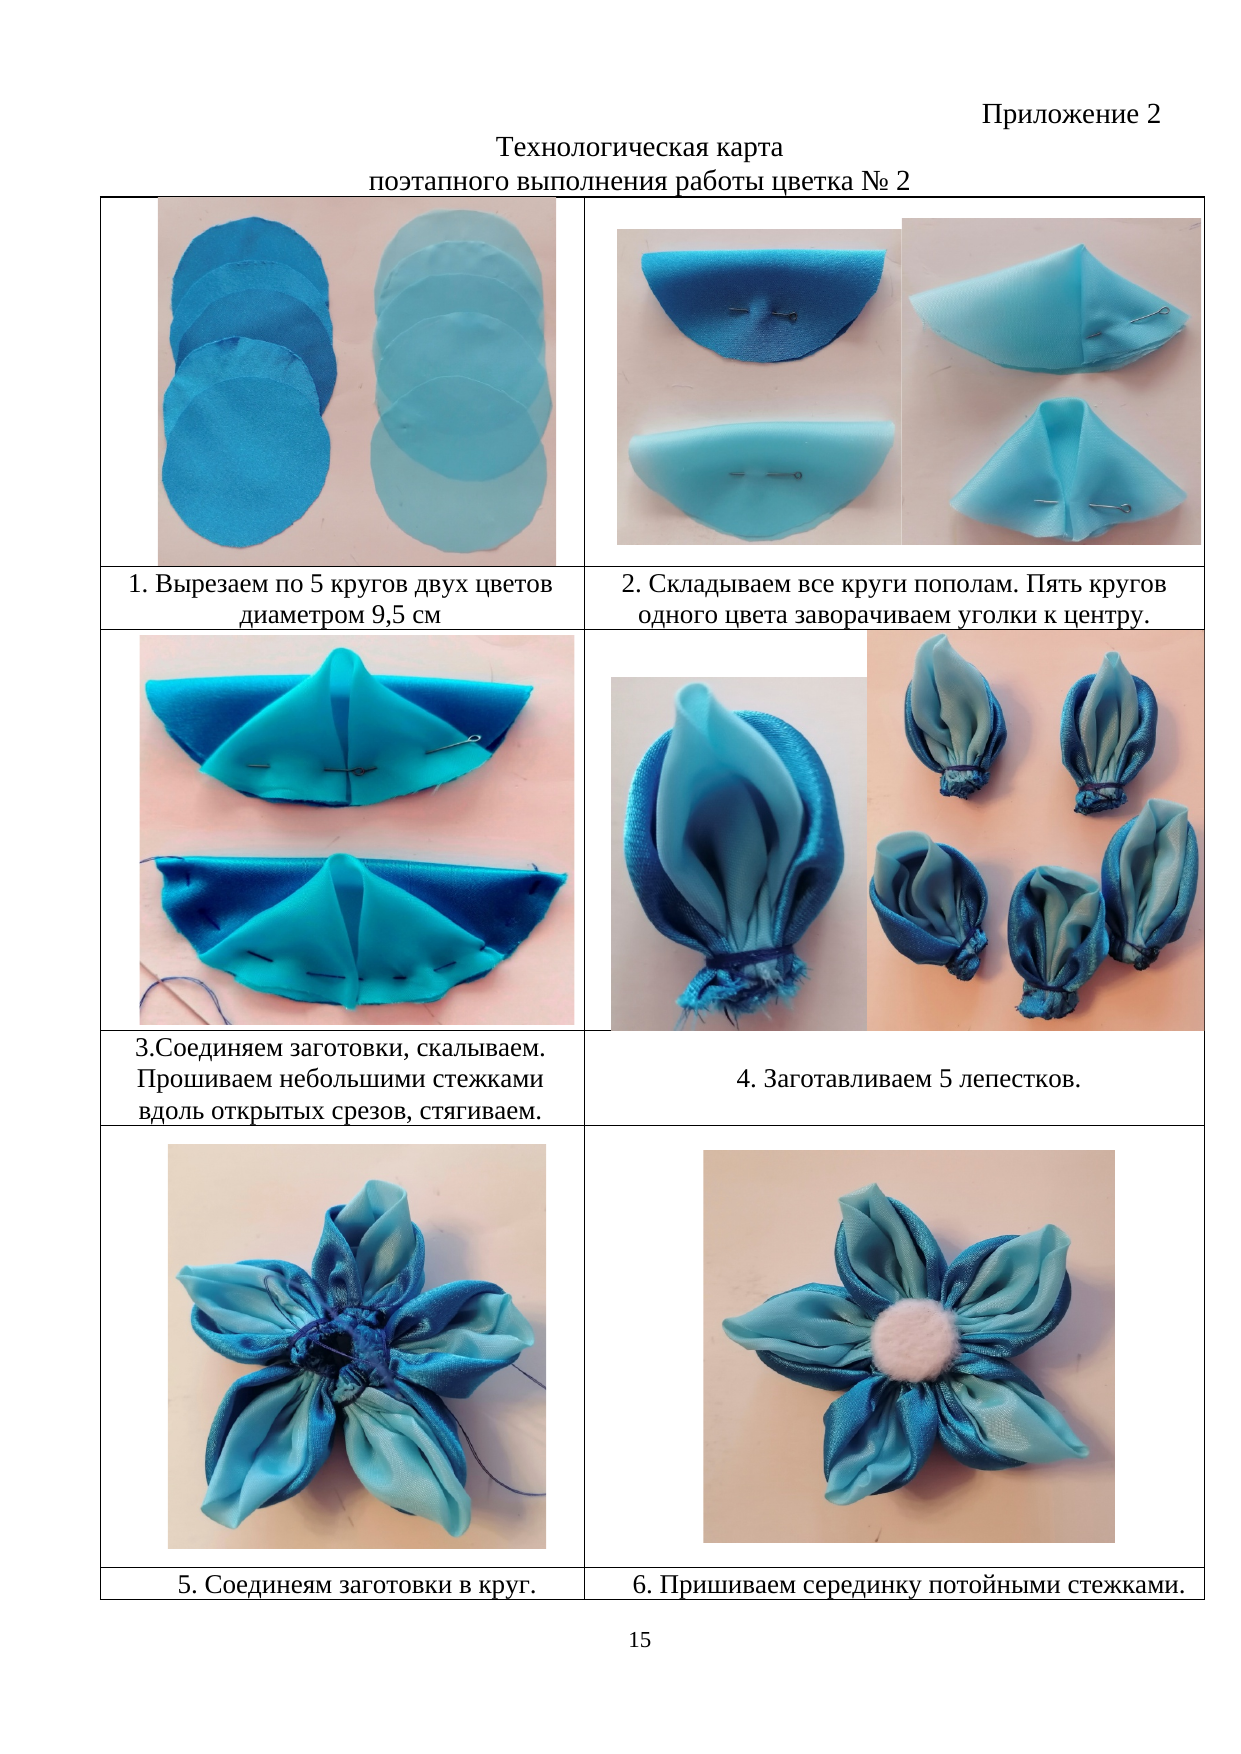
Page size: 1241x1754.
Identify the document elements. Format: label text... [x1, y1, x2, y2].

table_cell 2. Складываем все круги пополам. Пять кругов одного цвета заворачиваем уголки к центру. [585, 567, 1204, 629]
table_cell [585, 1126, 1204, 1567]
picture [611, 630, 1205, 1031]
picture [617, 218, 1202, 545]
table_cell 5. Соединеям заготовки в круг. [101, 1568, 584, 1599]
table_header [557, 198, 584, 566]
text поэтапного выполнения работы цветка № 2 [118, 163, 1161, 196]
picture [703, 1150, 1115, 1543]
text Приложение 2 [118, 96, 1161, 129]
table_cell 4. Заготавливаем 5 лепестков. [585, 1031, 1204, 1125]
table_header [585, 198, 1204, 566]
table_header [101, 198, 157, 566]
text Технологическая карта [118, 129, 1161, 163]
table_cell 6. Пришиваем серединку потойными стежками. [585, 1568, 1204, 1599]
table_cell 3.Соединяем заготовки, скалываем. Прошиваем небольшими стежками вдоль открытых срезов, стягиваем. [101, 1031, 584, 1125]
picture [157, 197, 557, 566]
table_cell [101, 1126, 584, 1567]
table_cell [585, 630, 867, 1030]
table_cell [101, 630, 584, 1030]
table_cell 1. Вырезаем по 5 кругов двух цветов диаметром 9,5 см [101, 567, 584, 629]
picture [167, 1144, 547, 1549]
picture [139, 635, 575, 1025]
